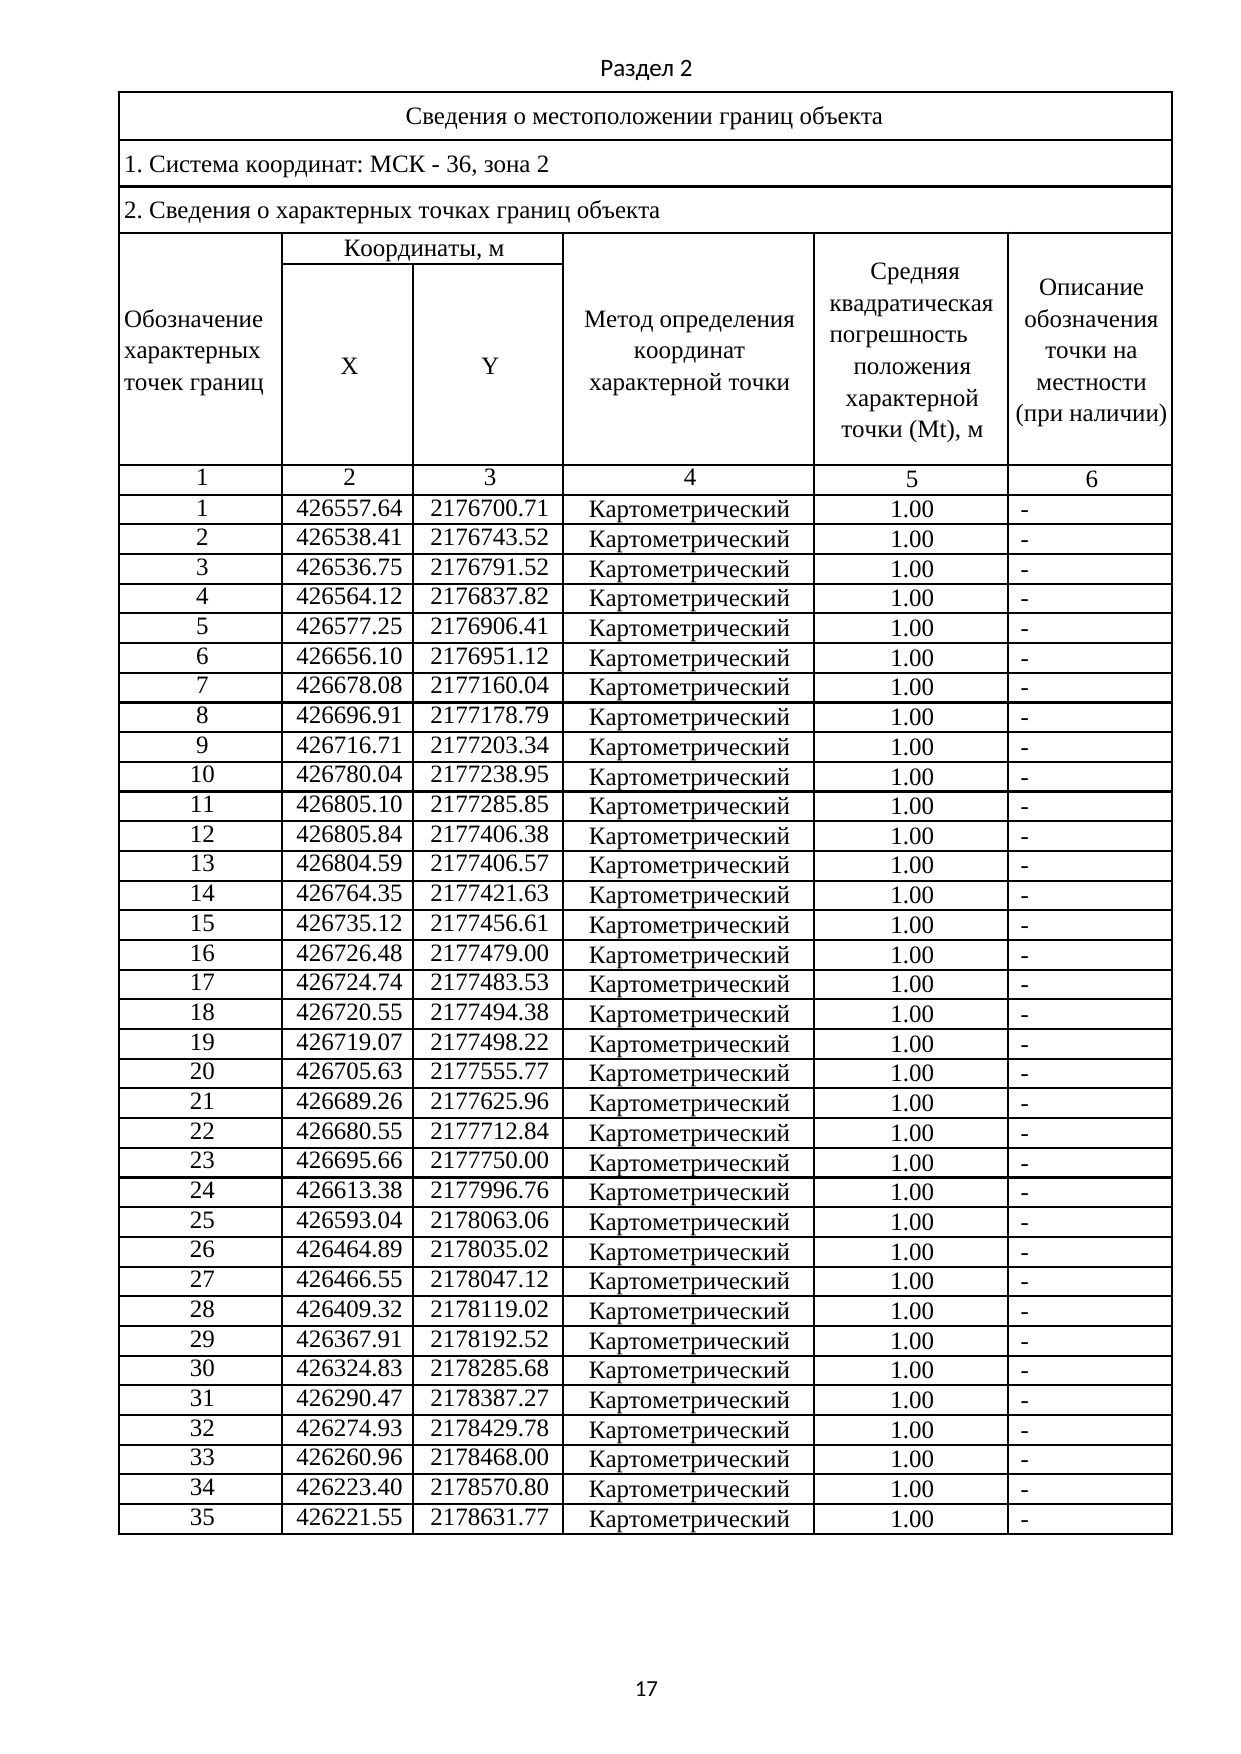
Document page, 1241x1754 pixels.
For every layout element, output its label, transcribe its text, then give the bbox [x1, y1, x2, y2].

table_cell 10 [120, 763, 281, 790]
table_cell - [1009, 822, 1171, 850]
table_cell 2178192.52 [414, 1327, 562, 1354]
table_cell 1.00 [815, 911, 1007, 939]
table_cell 426466.55 [283, 1268, 412, 1295]
table_cell - [1009, 793, 1171, 820]
table_cell - [1009, 644, 1171, 672]
table_cell 2176791.52 [414, 555, 562, 583]
table_cell 426577.25 [283, 614, 412, 642]
table_cell 426324.83 [283, 1357, 412, 1384]
table_cell 1.00 [815, 1179, 1007, 1206]
table_cell 1.00 [815, 763, 1007, 790]
table_cell 426719.07 [283, 1030, 412, 1058]
table_cell 2178047.12 [414, 1268, 562, 1295]
table_cell Описание обозначения точки на местности (при наличии) [1009, 234, 1171, 464]
table_cell 1.00 [815, 793, 1007, 820]
table_cell - [1009, 1268, 1171, 1295]
table_cell 2178468.00 [414, 1446, 562, 1473]
table_cell Картометрический [564, 525, 813, 553]
table_cell 426695.66 [283, 1149, 412, 1176]
table_cell 2176837.82 [414, 585, 562, 612]
table_cell 426805.84 [283, 822, 412, 850]
table_cell 1.00 [815, 852, 1007, 879]
table_cell 1.00 [815, 1238, 1007, 1266]
table_cell 2177625.96 [414, 1089, 562, 1117]
table_cell 1.00 [815, 1030, 1007, 1058]
table_cell Картометрический [564, 941, 813, 968]
table_cell 1.00 [815, 1208, 1007, 1236]
table_cell 29 [120, 1327, 281, 1354]
table_cell Картометрический [564, 1505, 813, 1533]
table_cell 35 [120, 1505, 281, 1533]
table_cell 2177238.95 [414, 763, 562, 790]
table_cell 12 [120, 822, 281, 850]
table_cell 1.00 [815, 822, 1007, 850]
table_cell - [1009, 1416, 1171, 1444]
table_cell 2177178.79 [414, 704, 562, 731]
table_cell - [1009, 585, 1171, 612]
table_cell 426726.48 [283, 941, 412, 968]
table_cell 8 [120, 704, 281, 731]
table_cell 17 [120, 971, 281, 998]
table_cell 2176743.52 [414, 525, 562, 553]
table_cell - [1009, 555, 1171, 583]
table_cell Метод определения координат характерной точки [564, 234, 813, 464]
table_cell Координаты, м [283, 234, 562, 263]
table_cell 9 [120, 733, 281, 761]
table_cell 22 [120, 1119, 281, 1147]
table_cell - [1009, 614, 1171, 642]
table_cell 23 [120, 1149, 281, 1176]
table_cell Обозначение характерных точек границ [120, 234, 281, 464]
table_cell 2177494.38 [414, 1000, 562, 1028]
table_cell 2177712.84 [414, 1119, 562, 1147]
table_cell 2177555.77 [414, 1060, 562, 1087]
table_cell 426804.59 [283, 852, 412, 879]
table_cell 1.00 [815, 1416, 1007, 1444]
table_cell - [1009, 1475, 1171, 1503]
table_cell Картометрический [564, 763, 813, 790]
table_cell - [1009, 1327, 1171, 1354]
table_cell 1.00 [815, 614, 1007, 642]
table_cell 14 [120, 882, 281, 909]
table_cell 2. Сведения о характерных точках границ объекта [120, 188, 1171, 232]
table_cell 2177285.85 [414, 793, 562, 820]
table_cell 426223.40 [283, 1475, 412, 1503]
table_cell 1.00 [815, 882, 1007, 909]
table_cell 2177406.38 [414, 822, 562, 850]
table_cell - [1009, 1297, 1171, 1325]
table_cell Картометрический [564, 1416, 813, 1444]
table_cell 4 [120, 585, 281, 612]
table_cell 24 [120, 1179, 281, 1206]
table_cell 426805.10 [283, 793, 412, 820]
table_cell - [1009, 1060, 1171, 1087]
table_cell 13 [120, 852, 281, 879]
table_cell - [1009, 1386, 1171, 1414]
table_cell Картометрический [564, 704, 813, 731]
table_cell - [1009, 1357, 1171, 1384]
table_cell 426689.26 [283, 1089, 412, 1117]
table_cell Картометрический [564, 1357, 813, 1384]
table_cell 426367.91 [283, 1327, 412, 1354]
table_cell 1.00 [815, 971, 1007, 998]
table_cell - [1009, 911, 1171, 939]
table_cell Картометрический [564, 852, 813, 879]
table_cell 2177406.57 [414, 852, 562, 879]
table_cell 1.00 [815, 525, 1007, 553]
table_cell - [1009, 882, 1171, 909]
table_cell Картометрический [564, 674, 813, 701]
table_cell - [1009, 1149, 1171, 1176]
table_cell 19 [120, 1030, 281, 1058]
table_cell 2178119.02 [414, 1297, 562, 1325]
table_cell 3 [120, 555, 281, 583]
table_cell - [1009, 674, 1171, 701]
table_cell Картометрический [564, 1327, 813, 1354]
table_cell 2178631.77 [414, 1505, 562, 1533]
table_cell Картометрический [564, 793, 813, 820]
table_cell 1.00 [815, 1475, 1007, 1503]
table_cell 5 [120, 614, 281, 642]
table_cell Картометрический [564, 1297, 813, 1325]
table_cell - [1009, 704, 1171, 731]
table_cell 1 [120, 466, 281, 493]
table_cell - [1009, 1208, 1171, 1236]
table_cell 2176906.41 [414, 614, 562, 642]
table_cell 1.00 [815, 496, 1007, 523]
table_cell 2177498.22 [414, 1030, 562, 1058]
table_cell 1.00 [815, 733, 1007, 761]
table_cell 34 [120, 1475, 281, 1503]
table_cell - [1009, 496, 1171, 523]
table_cell 30 [120, 1357, 281, 1384]
table_cell 2177160.04 [414, 674, 562, 701]
table_cell 2177421.63 [414, 882, 562, 909]
table_cell 2178570.80 [414, 1475, 562, 1503]
table_cell Картометрический [564, 1000, 813, 1028]
table_cell 1.00 [815, 1060, 1007, 1087]
table_cell 426274.93 [283, 1416, 412, 1444]
table_cell 3 [414, 466, 562, 493]
table_cell 7 [120, 674, 281, 701]
table_cell 25 [120, 1208, 281, 1236]
table_cell Картометрический [564, 911, 813, 939]
table_cell 426720.55 [283, 1000, 412, 1028]
table_cell Средняя квадратическая погрешность положения характерной точки (Мt), м [815, 234, 1007, 464]
table_cell Картометрический [564, 1179, 813, 1206]
table_cell 1.00 [815, 1000, 1007, 1028]
table_cell 1.00 [815, 1446, 1007, 1473]
table_cell 31 [120, 1386, 281, 1414]
table_cell - [1009, 525, 1171, 553]
table_cell 20 [120, 1060, 281, 1087]
table_cell 426221.55 [283, 1505, 412, 1533]
table_cell 1.00 [815, 1327, 1007, 1354]
table_cell 426564.12 [283, 585, 412, 612]
table_cell 2177456.61 [414, 911, 562, 939]
table_cell Картометрический [564, 1475, 813, 1503]
table_cell - [1009, 1446, 1171, 1473]
table_cell 426656.10 [283, 644, 412, 672]
table_cell 426705.63 [283, 1060, 412, 1087]
table_cell 2177750.00 [414, 1149, 562, 1176]
table_cell 2177203.34 [414, 733, 562, 761]
table_cell 1.00 [815, 1297, 1007, 1325]
table_cell Картометрический [564, 822, 813, 850]
table_cell Картометрический [564, 1268, 813, 1295]
table_cell 1 [120, 496, 281, 523]
table_cell 28 [120, 1297, 281, 1325]
table_cell - [1009, 763, 1171, 790]
table_cell 32 [120, 1416, 281, 1444]
table_cell 1. Система координат: МСК - 36, зона 2 [120, 141, 1171, 185]
table_cell Y [414, 265, 562, 464]
table_cell 1.00 [815, 1149, 1007, 1176]
table_cell Картометрический [564, 733, 813, 761]
table_cell - [1009, 941, 1171, 968]
table_cell 27 [120, 1268, 281, 1295]
table_cell 1.00 [815, 1386, 1007, 1414]
table_cell 426538.41 [283, 525, 412, 553]
table_cell 426735.12 [283, 911, 412, 939]
table_cell 2177483.53 [414, 971, 562, 998]
table_cell 1.00 [815, 1357, 1007, 1384]
table_cell 426716.71 [283, 733, 412, 761]
table_cell 21 [120, 1089, 281, 1117]
text Раздел 2 [363, 52, 929, 83]
table_cell - [1009, 971, 1171, 998]
table_cell - [1009, 1000, 1171, 1028]
table_cell 1.00 [815, 644, 1007, 672]
table_cell 2178063.06 [414, 1208, 562, 1236]
table_cell Картометрический [564, 882, 813, 909]
table_cell 426696.91 [283, 704, 412, 731]
table_cell 1.00 [815, 555, 1007, 583]
table_cell - [1009, 1089, 1171, 1117]
table_cell Картометрический [564, 1089, 813, 1117]
table_cell 426290.47 [283, 1386, 412, 1414]
table_cell 6 [1009, 466, 1171, 493]
table_cell 5 [815, 466, 1007, 493]
table_cell 2178285.68 [414, 1357, 562, 1384]
table_cell Картометрический [564, 644, 813, 672]
table_cell 1.00 [815, 1089, 1007, 1117]
table_cell Картометрический [564, 1149, 813, 1176]
table_cell 426557.64 [283, 496, 412, 523]
table_cell 26 [120, 1238, 281, 1266]
table_cell - [1009, 1119, 1171, 1147]
table_cell 1.00 [815, 1268, 1007, 1295]
table_cell 2176700.71 [414, 496, 562, 523]
table_cell - [1009, 1505, 1171, 1533]
table_cell 1.00 [815, 674, 1007, 701]
table_cell 426724.74 [283, 971, 412, 998]
table_cell 2178387.27 [414, 1386, 562, 1414]
table_cell 2178429.78 [414, 1416, 562, 1444]
table_cell Картометрический [564, 555, 813, 583]
table_cell - [1009, 1179, 1171, 1206]
table_cell 1.00 [815, 585, 1007, 612]
table_cell 426536.75 [283, 555, 412, 583]
table_cell X [283, 265, 412, 464]
table_cell 1.00 [815, 1119, 1007, 1147]
table_cell 426409.32 [283, 1297, 412, 1325]
table_cell 426680.55 [283, 1119, 412, 1147]
table_cell - [1009, 852, 1171, 879]
table_cell Картометрический [564, 1446, 813, 1473]
table_cell 2178035.02 [414, 1238, 562, 1266]
table_cell Картометрический [564, 585, 813, 612]
table_cell 18 [120, 1000, 281, 1028]
table_cell 426593.04 [283, 1208, 412, 1236]
table_cell 426764.35 [283, 882, 412, 909]
table_cell Картометрический [564, 1386, 813, 1414]
table_cell Картометрический [564, 1030, 813, 1058]
table_cell 426780.04 [283, 763, 412, 790]
table_cell 11 [120, 793, 281, 820]
table_cell - [1009, 1238, 1171, 1266]
table_cell 1.00 [815, 704, 1007, 731]
table_header Сведения о местоположении границ объекта [120, 93, 1171, 139]
table_cell Картометрический [564, 971, 813, 998]
table_cell Картометрический [564, 1060, 813, 1087]
table_cell 426613.38 [283, 1179, 412, 1206]
table_cell 2177479.00 [414, 941, 562, 968]
table_cell Картометрический [564, 1238, 813, 1266]
table_cell Картометрический [564, 1119, 813, 1147]
table_cell 16 [120, 941, 281, 968]
table_cell 4 [564, 466, 813, 493]
table_cell Картометрический [564, 1208, 813, 1236]
table_cell - [1009, 733, 1171, 761]
table_cell 6 [120, 644, 281, 672]
table_cell 426678.08 [283, 674, 412, 701]
table_cell 426464.89 [283, 1238, 412, 1266]
table_cell 33 [120, 1446, 281, 1473]
table_cell 2176951.12 [414, 644, 562, 672]
table_cell 2 [120, 525, 281, 553]
table_cell 1.00 [815, 1505, 1007, 1533]
table_cell 426260.96 [283, 1446, 412, 1473]
table_cell - [1009, 1030, 1171, 1058]
table_cell Картометрический [564, 614, 813, 642]
table_cell 15 [120, 911, 281, 939]
table_cell Картометрический [564, 496, 813, 523]
table_cell 2 [283, 466, 412, 493]
table_cell 1.00 [815, 941, 1007, 968]
table_cell 2177996.76 [414, 1179, 562, 1206]
